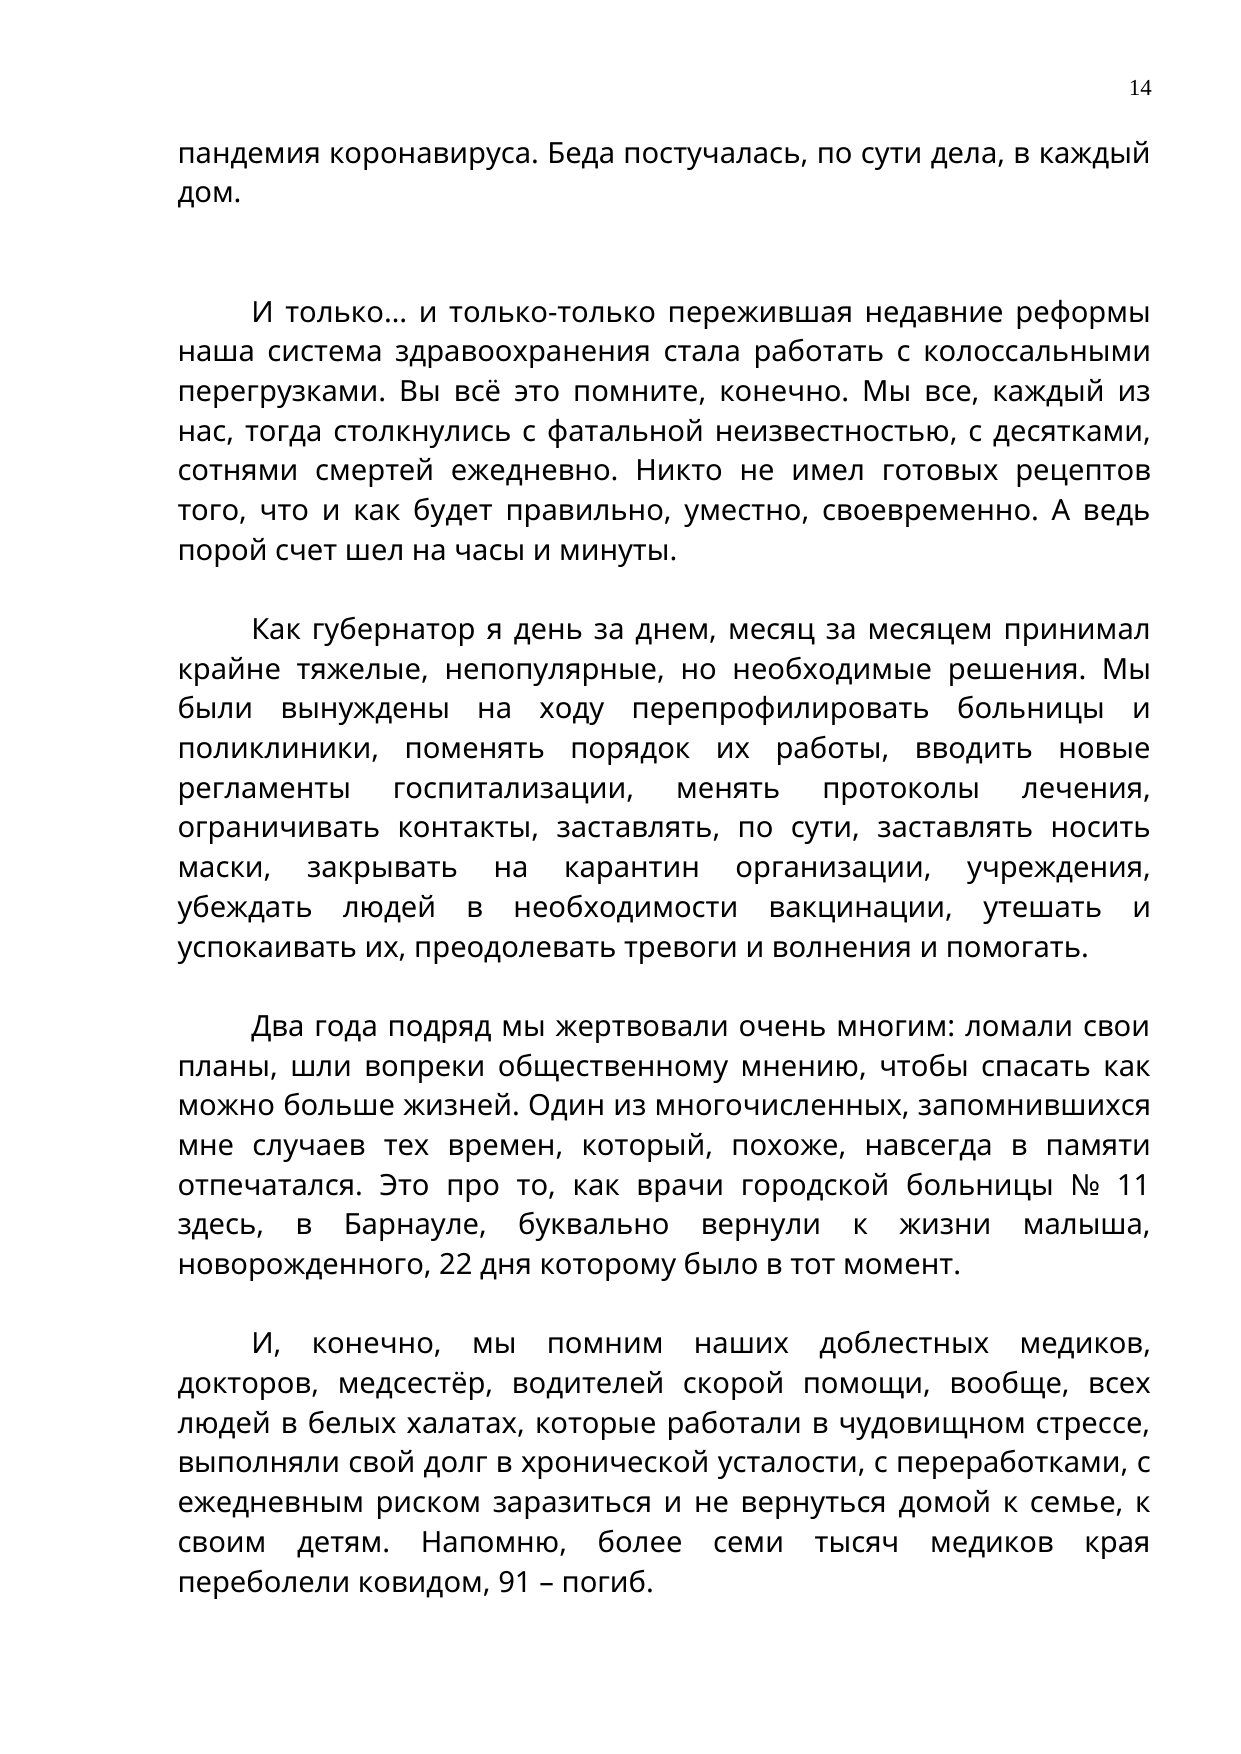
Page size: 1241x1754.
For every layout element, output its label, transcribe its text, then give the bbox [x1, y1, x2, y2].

text Как губернатор я день за днем, месяц за месяцем принимал крайне тяжелые, непопулярные, но необходимые решения. Мы были вынуждены на ходу перепрофилировать больницы и поликлиники, поменять порядок их работы, вводить новые регламенты госпитализации, менять протоколы лечения, ограничивать контакты, заставлять, по сути, заставлять носить маски, закрывать на карантин организации, учреждения, убеждать людей в необходимости вакцинации, утешать и успокаивать их, преодолевать тревоги и волнения и помогать. [177, 608, 1152, 966]
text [177, 132, 1152, 211]
text Два года подряд мы жертвовали очень многим: ломали свои планы, шли вопреки общественному мнению, чтобы спасать как можно больше жизней. Один из многочисленных, запомнившихся мне случаев тех времен, который, похоже, навсегда в памяти отпечатался. Это про то, как врачи городской больницы № 11 здесь, в Барнауле, буквально вернули к жизни малыша, новорожденного, 22 дня которому было в тот момент. [177, 1005, 1152, 1283]
text И, конечно, мы помним наших доблестных медиков, докторов, медсестёр, водителей скорой помощи, вообще, всех людей в белых халатах, которые работали в чудовищном стрессе, выполняли свой долг в хронической усталости, с переработками, с ежедневным риском заразиться и не вернуться домой к семье, к своим детям. Напомню, более семи тысяч медиков края переболели ковидом, 91 – погиб. [177, 1323, 1152, 1601]
text И только… и только-только пережившая недавние реформы наша система здравоохранения стала работать с колоссальными перегрузками. Вы всё это помните, конечно. Мы все, каждый из нас, тогда столкнулись с фатальной неизвестностью, с десятками, сотнями смертей ежедневно. Никто не имел готовых рецептов того, что и как будет правильно, уместно, своевременно. А ведь порой счет шел на часы и минуты. [177, 291, 1152, 569]
